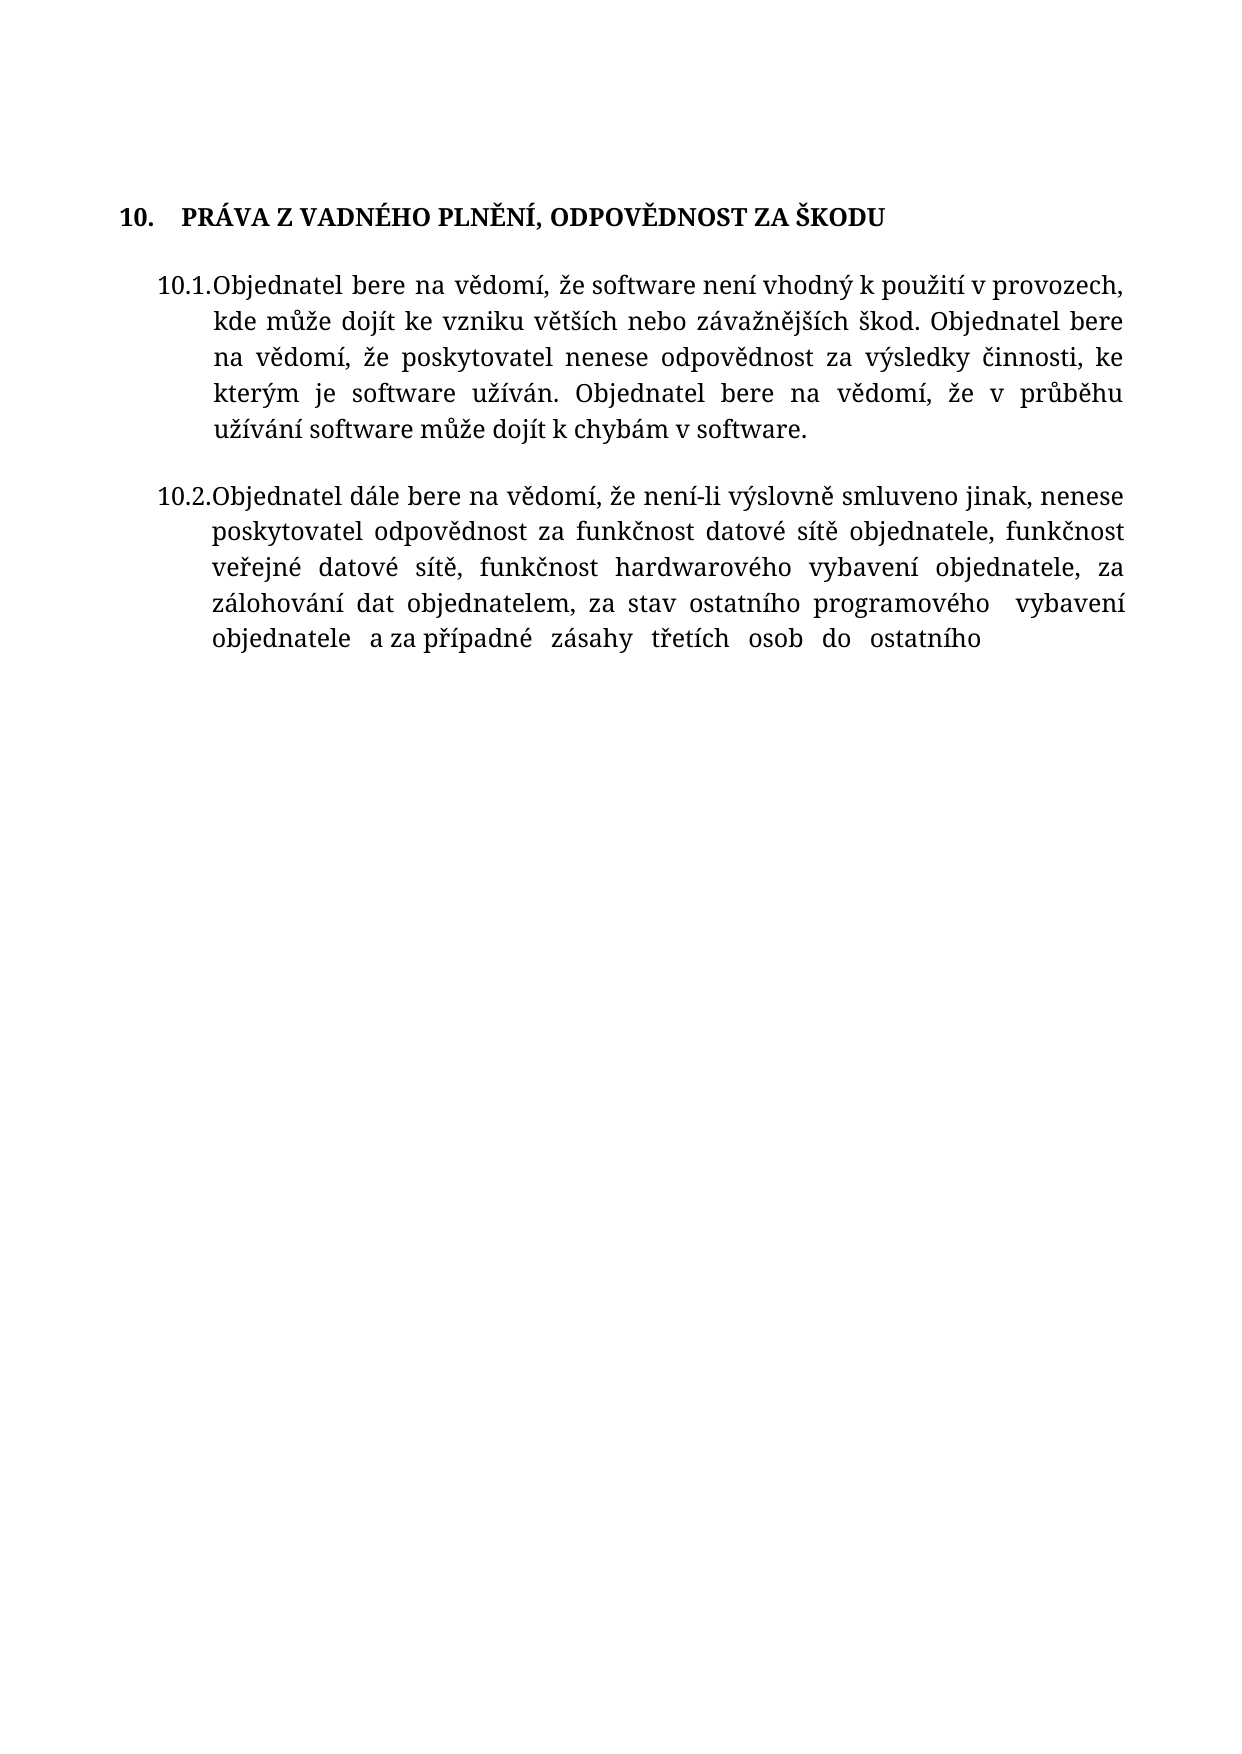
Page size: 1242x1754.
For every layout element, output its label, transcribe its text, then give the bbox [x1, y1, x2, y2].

list Objednatel dále bere na vědomí, že není-li výslovně smluveno jinak, nenese poskytovatel odpovědnost za funkčnost datové sítě objednatele, funkčnost veřejné datové sítě, funkčnost hardwarového vybavení objednatele, za zálohování dat objednatelem, za stav ostatního programového vybavení objednatele a za případné zásahy třetích osob do ostatního [157, 478, 1125, 655]
list Objednatel bere na vědomí, že software není vhodný k použití v provozech, kde může dojít ke vzniku větších nebo závažnějších škod. Objednatel bere na vědomí, že poskytovatel nenese odpovědnost za výsledky činnosti, ke kterým je software užíván. Objednatel bere na vědomí, že v průběhu užívání software může dojít k chybám v software. [157, 267, 1124, 446]
subtitle PRÁVA Z VADNÉHO PLNĚNÍ, ODPOVĚDNOST ZA ŠKODU [119, 200, 1137, 234]
